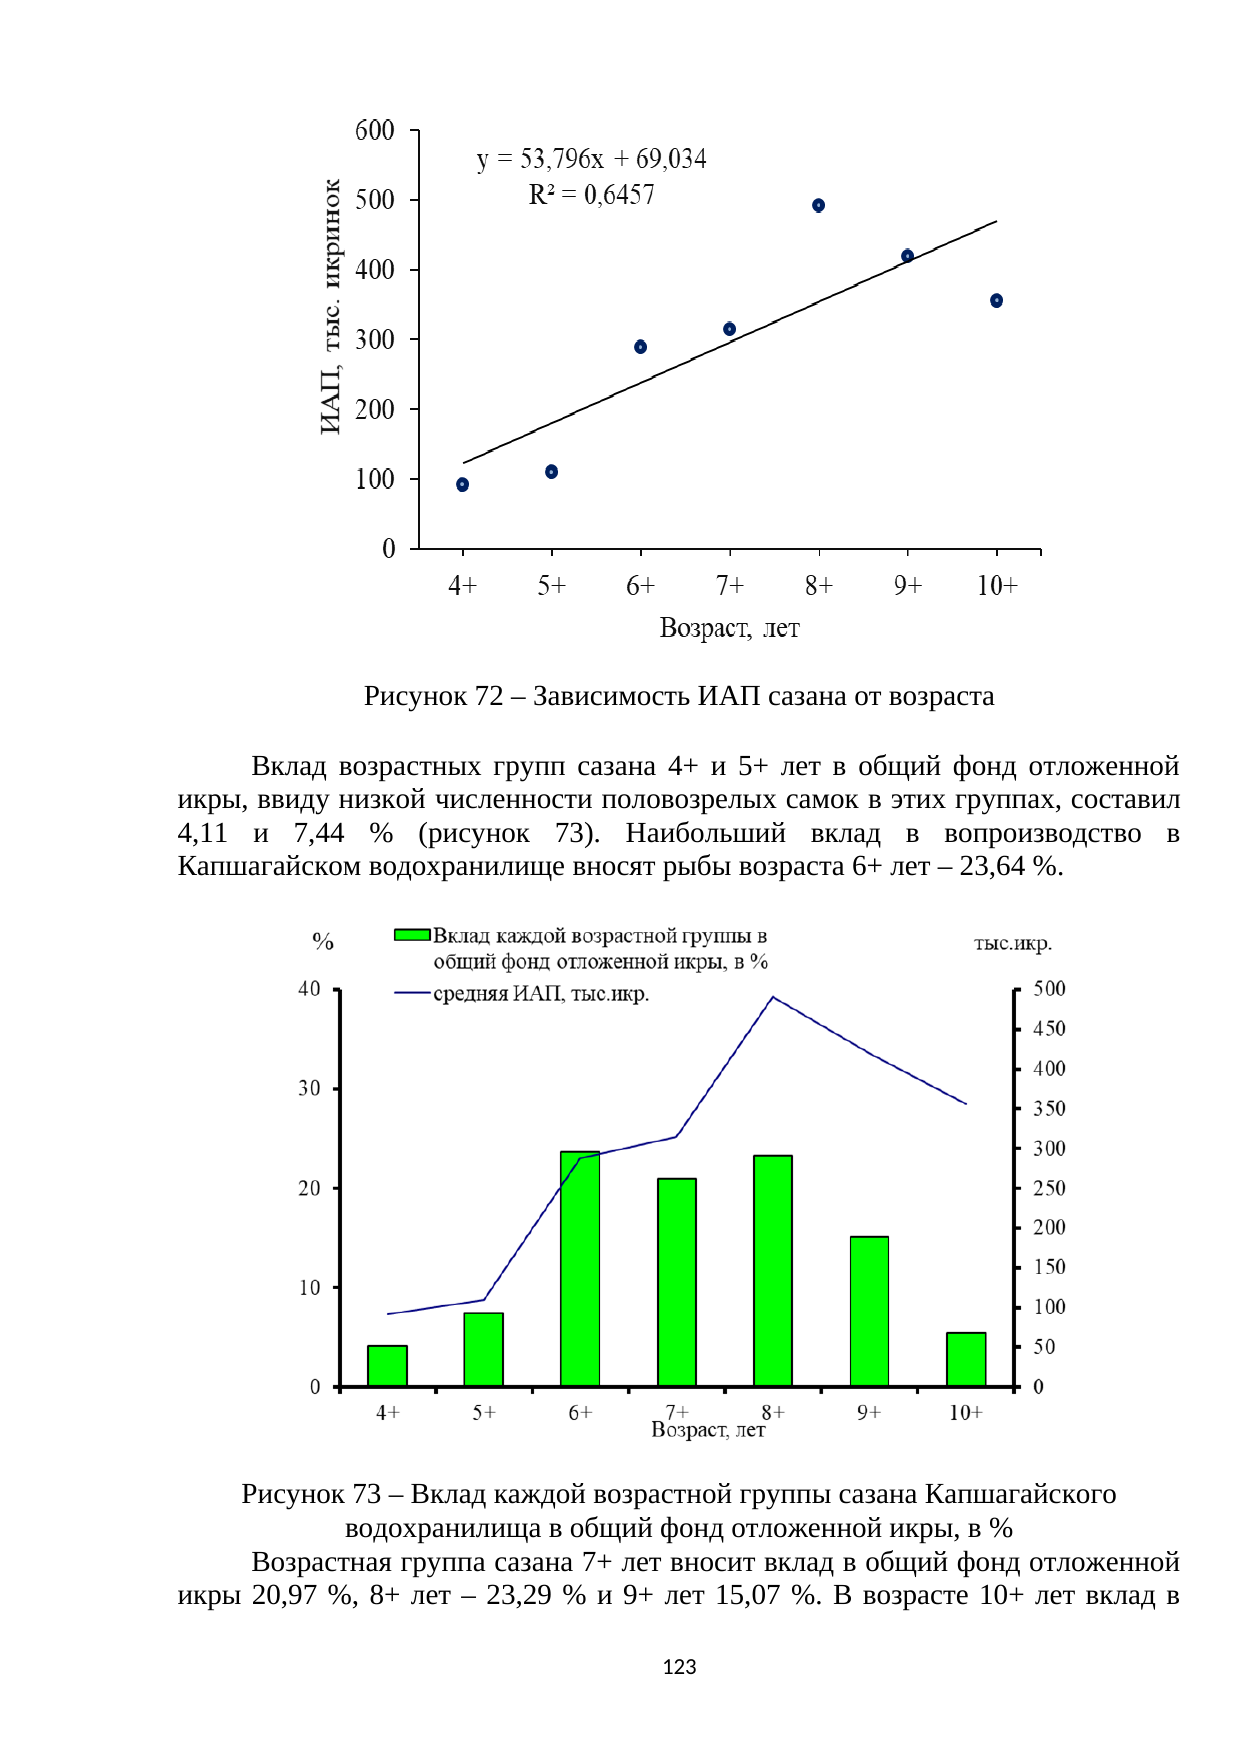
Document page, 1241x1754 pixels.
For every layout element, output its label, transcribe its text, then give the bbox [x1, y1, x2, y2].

text Вклад возрастных групп сазана 4+ и 5+ лет в общий фонд отложенной икры, ввиду низкой численности половозрелых самок в этих группах, составил 4,11 и 7,44 % (рисунок 73). Наибольший вклад в вопроизводство в Капшагайском водохранилище вносят рыбы возраста 6+ лет – 23,64 %. [177, 748, 1181, 882]
picture [314, 118, 1044, 645]
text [177, 1544, 1181, 1611]
text Рисунок 73 – Вклад каждой возрастной группы сазана Капшагайского водохранилища в общий фонд отложенной икры, в % [177, 1477, 1181, 1544]
picture [289, 917, 1070, 1444]
text Рисунок 72 – Зависимость ИАП сазана от возраста [177, 678, 1181, 711]
